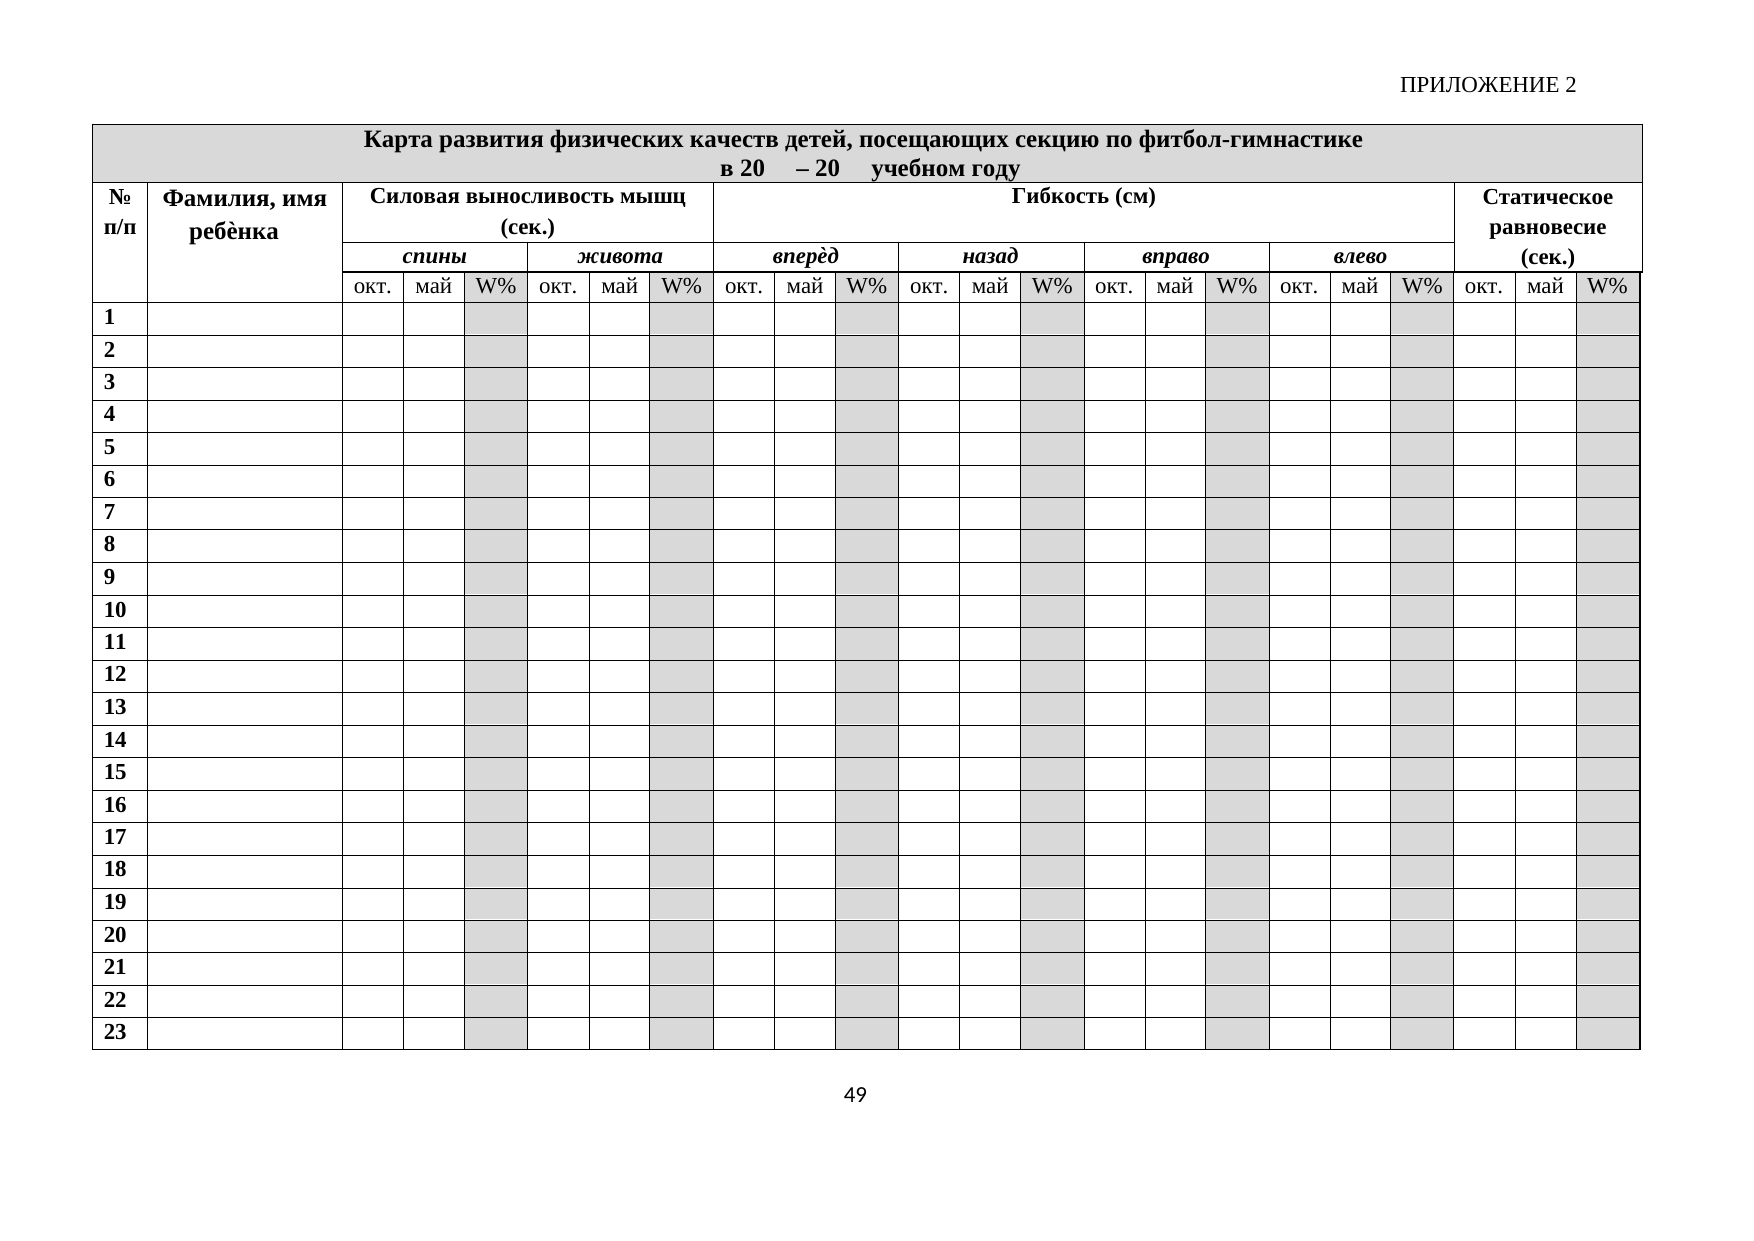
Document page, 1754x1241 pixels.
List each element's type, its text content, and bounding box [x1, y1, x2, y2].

table_cell [775, 856, 835, 887]
table_cell [528, 433, 589, 465]
table_cell [1516, 726, 1576, 757]
table_cell 11 [93, 628, 147, 660]
table_cell [465, 368, 527, 400]
table_cell [650, 921, 713, 952]
table_cell [1516, 661, 1576, 692]
table_cell [590, 758, 649, 790]
table_cell [590, 498, 649, 529]
table_cell [1331, 856, 1390, 887]
table_cell [899, 1018, 959, 1049]
table_cell [714, 726, 774, 757]
table_cell [836, 498, 898, 529]
table_cell [1270, 530, 1330, 562]
table_cell [1146, 596, 1205, 627]
table_cell [1270, 986, 1330, 1017]
table_cell [590, 953, 649, 984]
table_cell [1021, 661, 1084, 692]
table_cell [404, 303, 464, 334]
table_cell [1391, 661, 1453, 692]
table_cell [404, 726, 464, 757]
table_cell [1021, 856, 1084, 887]
table_cell [1085, 823, 1145, 855]
table_cell [590, 1018, 649, 1049]
table_cell [836, 466, 898, 497]
table_cell [465, 336, 527, 367]
table_cell [650, 530, 713, 562]
table_cell [404, 563, 464, 594]
table_cell [590, 791, 649, 822]
table_cell [1577, 758, 1639, 790]
table_cell [1391, 953, 1453, 984]
table_cell [148, 661, 342, 692]
table_cell окт. [1270, 273, 1330, 302]
table_cell [404, 1018, 464, 1049]
table_cell [899, 368, 959, 400]
table_cell [1146, 1018, 1205, 1049]
table_cell [1146, 530, 1205, 562]
table_cell [1454, 401, 1515, 432]
table_cell [343, 856, 403, 887]
table_cell [1454, 921, 1515, 952]
table_cell [1454, 628, 1515, 660]
table_cell [960, 1018, 1020, 1049]
table_cell [1146, 336, 1205, 367]
table_cell [1331, 661, 1390, 692]
table_cell [836, 823, 898, 855]
table_cell [1516, 368, 1576, 400]
table_cell [836, 661, 898, 692]
table_cell Статическое равновесие (сек.) [1455, 183, 1642, 271]
table_cell окт. [1085, 273, 1145, 302]
table_cell [1391, 758, 1453, 790]
table_cell 4 [93, 401, 147, 432]
table_cell [1391, 596, 1453, 627]
table_cell [1331, 628, 1390, 660]
table_cell 12 [93, 661, 147, 692]
table_cell [1331, 758, 1390, 790]
table_cell май [1146, 273, 1205, 302]
table_cell [1085, 693, 1145, 724]
table_cell [590, 693, 649, 724]
table_cell [1021, 368, 1084, 400]
table_cell [343, 498, 403, 529]
table_cell [465, 726, 527, 757]
table_cell [1577, 596, 1639, 627]
table_cell [775, 401, 835, 432]
table_cell [148, 628, 342, 660]
table_cell 2 [93, 336, 147, 367]
table_cell [960, 726, 1020, 757]
table_cell 22 [93, 986, 147, 1017]
table_cell [528, 823, 589, 855]
table_cell [1516, 563, 1576, 594]
table_cell [1270, 401, 1330, 432]
table_cell [714, 986, 774, 1017]
table_cell [528, 466, 589, 497]
table_cell [1391, 823, 1453, 855]
table_cell [1454, 303, 1515, 334]
table_cell [1391, 303, 1453, 334]
table_cell [960, 433, 1020, 465]
table_cell [650, 336, 713, 367]
table_cell [590, 921, 649, 952]
table_cell [343, 758, 403, 790]
table_cell [1021, 596, 1084, 627]
table_cell [404, 336, 464, 367]
table_cell [960, 466, 1020, 497]
table_cell [836, 563, 898, 594]
table_cell [1391, 530, 1453, 562]
table_cell [714, 530, 774, 562]
table_cell [148, 921, 342, 952]
table_cell [714, 303, 774, 334]
table_cell [1391, 628, 1453, 660]
table_cell 3 [93, 368, 147, 400]
table_cell [148, 758, 342, 790]
table_cell [1270, 433, 1330, 465]
table_cell [1516, 596, 1576, 627]
table_cell [1577, 336, 1639, 367]
table_cell [960, 693, 1020, 724]
table_cell [650, 596, 713, 627]
table_cell 5 [93, 433, 147, 465]
table_cell W% [1021, 273, 1084, 302]
table_cell [404, 661, 464, 692]
table_cell [836, 921, 898, 952]
table_cell [836, 953, 898, 984]
table_cell [960, 401, 1020, 432]
table_cell [960, 368, 1020, 400]
table_cell [1146, 889, 1205, 919]
table_cell [1270, 693, 1330, 724]
table_cell [1577, 433, 1639, 465]
table_cell [528, 758, 589, 790]
table_cell [650, 791, 713, 822]
table_cell [465, 596, 527, 627]
table_cell [650, 303, 713, 334]
table_cell [1146, 303, 1205, 334]
table_cell [148, 498, 342, 529]
table_header Карта развития физических качеств детей, посещающих секцию по фитбол-гимнастике в 20 – 20 учебном году [93, 125, 1642, 182]
table_cell [148, 401, 342, 432]
table_cell [1085, 791, 1145, 822]
table_cell [343, 823, 403, 855]
table_cell [343, 336, 403, 367]
table_cell [404, 856, 464, 887]
table_cell [465, 889, 527, 919]
table_cell W% [836, 273, 898, 302]
table_cell [1391, 726, 1453, 757]
table_cell [1270, 791, 1330, 822]
table_cell [714, 368, 774, 400]
table_cell [1085, 530, 1145, 562]
table_cell [775, 466, 835, 497]
table_cell [528, 889, 589, 919]
table_cell [1270, 758, 1330, 790]
table_cell [1021, 823, 1084, 855]
table_cell [343, 889, 403, 919]
table_cell [960, 758, 1020, 790]
table_cell [1516, 433, 1576, 465]
table_cell [1206, 433, 1269, 465]
table_cell [1516, 953, 1576, 984]
table_cell [1331, 401, 1390, 432]
table_cell [1454, 433, 1515, 465]
table_cell май [404, 273, 464, 302]
table_cell [528, 596, 589, 627]
table_cell [714, 921, 774, 952]
table_cell [899, 401, 959, 432]
table_cell [148, 433, 342, 465]
table_cell [1391, 401, 1453, 432]
table_cell [1021, 466, 1084, 497]
table_cell [714, 661, 774, 692]
table_cell [714, 791, 774, 822]
table_cell [528, 693, 589, 724]
table_cell [528, 986, 589, 1017]
table_cell [899, 433, 959, 465]
table_cell [528, 953, 589, 984]
table_cell [1085, 368, 1145, 400]
table_cell [960, 303, 1020, 334]
table_cell [960, 856, 1020, 887]
table_cell [1146, 466, 1205, 497]
table_cell [343, 401, 403, 432]
table_cell [1516, 823, 1576, 855]
table_cell [1331, 368, 1390, 400]
table_cell 14 [93, 726, 147, 757]
table_cell [1577, 368, 1639, 400]
table_cell [590, 433, 649, 465]
table_cell [343, 693, 403, 724]
table_cell № п/п [93, 183, 147, 302]
table_cell [1270, 661, 1330, 692]
table_cell [960, 953, 1020, 984]
table_cell [1516, 758, 1576, 790]
table_cell [899, 466, 959, 497]
table_cell [836, 758, 898, 790]
table_cell [404, 986, 464, 1017]
table_cell [650, 856, 713, 887]
table_cell 20 [93, 921, 147, 952]
table_cell [960, 530, 1020, 562]
table_cell [775, 661, 835, 692]
table_cell [1577, 726, 1639, 757]
table_cell [1146, 498, 1205, 529]
table_cell [775, 1018, 835, 1049]
table_cell [714, 889, 774, 919]
table_cell [714, 628, 774, 660]
table_cell [1577, 530, 1639, 562]
table_cell [1021, 726, 1084, 757]
table_cell [1516, 889, 1576, 919]
table_cell [1454, 758, 1515, 790]
table_cell 18 [93, 856, 147, 887]
table_cell [1085, 303, 1145, 334]
table_cell [1454, 693, 1515, 724]
table_cell [1021, 1018, 1084, 1049]
table_cell [590, 303, 649, 334]
table_cell [775, 303, 835, 334]
table_cell [1331, 530, 1390, 562]
table_cell [1206, 791, 1269, 822]
table_cell [528, 498, 589, 529]
table_cell [1454, 953, 1515, 984]
table_cell [1516, 856, 1576, 887]
table_cell [960, 596, 1020, 627]
table_cell 16 [93, 791, 147, 822]
table_cell [1206, 889, 1269, 919]
table_cell 17 [93, 823, 147, 855]
table_cell [404, 758, 464, 790]
table_cell [1577, 791, 1639, 822]
table_cell [960, 498, 1020, 529]
table_cell [1146, 823, 1205, 855]
table_cell [343, 433, 403, 465]
table_cell окт. [343, 273, 403, 302]
table_cell [836, 368, 898, 400]
table_cell [899, 661, 959, 692]
table_cell [343, 953, 403, 984]
table_cell [899, 986, 959, 1017]
table_cell [1577, 628, 1639, 660]
table_cell [528, 303, 589, 334]
table_cell [1516, 628, 1576, 660]
table_cell [836, 303, 898, 334]
table_cell [1021, 530, 1084, 562]
table_cell [343, 596, 403, 627]
table_cell [1085, 466, 1145, 497]
table_cell [1454, 791, 1515, 822]
table_cell W% [465, 273, 527, 302]
table_cell [465, 498, 527, 529]
table_cell [1021, 628, 1084, 660]
table_cell [836, 336, 898, 367]
table_cell [1391, 889, 1453, 919]
table_cell [775, 953, 835, 984]
table_cell [1085, 889, 1145, 919]
table_cell [465, 401, 527, 432]
table_cell [465, 433, 527, 465]
table_cell 8 [93, 530, 147, 562]
table_cell [590, 628, 649, 660]
table_cell [1516, 498, 1576, 529]
table_cell [836, 401, 898, 432]
table_cell [343, 368, 403, 400]
table_cell [1516, 336, 1576, 367]
table_cell [899, 758, 959, 790]
table_cell [1454, 726, 1515, 757]
table_cell [836, 693, 898, 724]
table_cell 19 [93, 889, 147, 919]
table_cell [1331, 823, 1390, 855]
table_cell [1516, 921, 1576, 952]
table_cell [343, 628, 403, 660]
table_cell май [590, 273, 649, 302]
table_cell [1391, 466, 1453, 497]
table_cell влево [1270, 243, 1454, 271]
table_cell [1146, 433, 1205, 465]
table_cell [148, 889, 342, 919]
table_cell [650, 661, 713, 692]
table_cell вправо [1085, 243, 1269, 271]
table_cell [1270, 1018, 1330, 1049]
table_cell 23 [93, 1018, 147, 1049]
table_cell [1331, 921, 1390, 952]
table_cell [714, 596, 774, 627]
table_cell [590, 856, 649, 887]
table_cell [1206, 628, 1269, 660]
table_cell [148, 823, 342, 855]
table_cell [1454, 530, 1515, 562]
table_cell [1085, 1018, 1145, 1049]
table_cell [590, 563, 649, 594]
table_cell [775, 336, 835, 367]
table_cell [836, 889, 898, 919]
table_cell [465, 661, 527, 692]
table_cell [465, 823, 527, 855]
table_cell [1270, 823, 1330, 855]
table_cell [404, 368, 464, 400]
table_cell [1577, 563, 1639, 594]
table_cell [465, 758, 527, 790]
table_cell [1331, 953, 1390, 984]
table_cell [1331, 563, 1390, 594]
table_cell [1146, 921, 1205, 952]
table_cell [1270, 466, 1330, 497]
table_cell [1577, 889, 1639, 919]
table_cell [1206, 498, 1269, 529]
table_cell [1206, 563, 1269, 594]
table_cell [650, 726, 713, 757]
table_cell [1146, 856, 1205, 887]
table_cell [714, 498, 774, 529]
table_cell [343, 661, 403, 692]
table_cell [1270, 336, 1330, 367]
table_cell [1577, 466, 1639, 497]
table_cell [148, 856, 342, 887]
table_cell [1206, 758, 1269, 790]
table_cell [343, 791, 403, 822]
table_cell [1270, 303, 1330, 334]
table_cell [465, 530, 527, 562]
table_cell живота [528, 243, 713, 271]
table_cell [1021, 498, 1084, 529]
table_cell [899, 921, 959, 952]
table_cell [465, 986, 527, 1017]
table_cell [1454, 368, 1515, 400]
table_cell [590, 336, 649, 367]
table_cell [1021, 303, 1084, 334]
table_cell [1391, 791, 1453, 822]
table_cell [1577, 953, 1639, 984]
table_cell [775, 726, 835, 757]
table_cell [1206, 1018, 1269, 1049]
table_cell [650, 628, 713, 660]
table_cell [960, 791, 1020, 822]
table_cell [148, 303, 342, 334]
table_cell [148, 1018, 342, 1049]
table_cell [1270, 953, 1330, 984]
table_cell [1270, 921, 1330, 952]
table_cell [404, 693, 464, 724]
table_cell [1454, 336, 1515, 367]
table_cell [899, 336, 959, 367]
table_cell окт. [1454, 273, 1515, 302]
table_cell [775, 596, 835, 627]
table_cell [899, 823, 959, 855]
table_cell [1331, 889, 1390, 919]
table_cell [465, 856, 527, 887]
table_cell [1391, 498, 1453, 529]
table_cell [1085, 986, 1145, 1017]
table_cell [650, 823, 713, 855]
table_cell [528, 401, 589, 432]
table_cell [590, 986, 649, 1017]
table_cell [148, 986, 342, 1017]
table_cell [590, 596, 649, 627]
table_cell [1206, 368, 1269, 400]
table_cell [1270, 368, 1330, 400]
table_cell [960, 563, 1020, 594]
table_cell [590, 530, 649, 562]
table_cell [404, 921, 464, 952]
table_cell [590, 661, 649, 692]
table_cell окт. [528, 273, 589, 302]
table_cell [899, 530, 959, 562]
table_cell [528, 563, 589, 594]
table_cell [343, 530, 403, 562]
table_cell [1331, 1018, 1390, 1049]
table_cell [960, 628, 1020, 660]
table_cell [775, 791, 835, 822]
table_cell [775, 563, 835, 594]
table_cell [714, 693, 774, 724]
table_cell [1454, 986, 1515, 1017]
table_cell вперѐд [714, 243, 898, 271]
table_cell [1391, 921, 1453, 952]
table_cell [1146, 368, 1205, 400]
table_cell [465, 303, 527, 334]
table_cell [899, 303, 959, 334]
table_cell [650, 953, 713, 984]
table_cell [590, 466, 649, 497]
table_cell [1085, 661, 1145, 692]
table_cell [836, 1018, 898, 1049]
table_cell май [775, 273, 835, 302]
table_cell [1146, 758, 1205, 790]
table_cell [1146, 953, 1205, 984]
table_cell [404, 596, 464, 627]
table_cell [1516, 791, 1576, 822]
table_cell [836, 530, 898, 562]
table_cell [1577, 693, 1639, 724]
table_cell [775, 498, 835, 529]
table_cell [836, 856, 898, 887]
table_cell [1206, 921, 1269, 952]
table_cell [343, 303, 403, 334]
table_cell [528, 921, 589, 952]
table_cell [148, 791, 342, 822]
table_cell [1021, 433, 1084, 465]
table_cell [590, 726, 649, 757]
table_cell [1454, 661, 1515, 692]
table_cell [650, 466, 713, 497]
table_cell [1270, 628, 1330, 660]
table_cell [1206, 823, 1269, 855]
table_cell 15 [93, 758, 147, 790]
table_cell [1146, 986, 1205, 1017]
table_cell [1021, 986, 1084, 1017]
table_cell [528, 530, 589, 562]
table_cell [148, 466, 342, 497]
table_cell [528, 856, 589, 887]
table_cell [404, 791, 464, 822]
table_cell [528, 1018, 589, 1049]
table_cell [775, 433, 835, 465]
table_cell [148, 368, 342, 400]
table_cell [1146, 726, 1205, 757]
table_cell май [1516, 273, 1576, 302]
table_cell [1021, 336, 1084, 367]
table_cell [775, 823, 835, 855]
table_cell [1391, 986, 1453, 1017]
table_cell [465, 1018, 527, 1049]
table_cell [404, 466, 464, 497]
table_cell [1391, 563, 1453, 594]
table_cell [899, 596, 959, 627]
table_cell [714, 563, 774, 594]
table_cell [1577, 921, 1639, 952]
table_cell окт. [899, 273, 959, 302]
table_cell W% [1577, 273, 1639, 302]
table_cell [148, 596, 342, 627]
table_cell [590, 368, 649, 400]
table_cell [960, 823, 1020, 855]
table_cell [1270, 856, 1330, 887]
table_cell [775, 758, 835, 790]
table_cell [775, 986, 835, 1017]
table_cell [1454, 596, 1515, 627]
table_cell [148, 693, 342, 724]
table_cell [465, 791, 527, 822]
table_cell 1 [93, 303, 147, 334]
table_cell 13 [93, 693, 147, 724]
table_cell [714, 401, 774, 432]
table_cell [1021, 758, 1084, 790]
table_cell [1270, 726, 1330, 757]
table_cell [1085, 856, 1145, 887]
table_cell [1331, 466, 1390, 497]
table_cell [899, 693, 959, 724]
table_cell [650, 433, 713, 465]
table_cell [1206, 336, 1269, 367]
table_cell [714, 758, 774, 790]
table_cell [1206, 661, 1269, 692]
table_cell [714, 823, 774, 855]
table_cell [1206, 303, 1269, 334]
table_cell [1270, 563, 1330, 594]
table_cell [1085, 628, 1145, 660]
table_cell [590, 889, 649, 919]
table_cell [775, 628, 835, 660]
table_cell [1021, 401, 1084, 432]
table_cell [1577, 498, 1639, 529]
table_cell [343, 563, 403, 594]
table_cell [1085, 953, 1145, 984]
table_cell [960, 986, 1020, 1017]
table_cell [836, 433, 898, 465]
table_cell [1577, 1018, 1639, 1049]
table_cell назад [899, 243, 1084, 271]
table_cell [1146, 661, 1205, 692]
table_cell [714, 336, 774, 367]
table_cell [1577, 986, 1639, 1017]
table_cell [343, 986, 403, 1017]
table_cell 7 [93, 498, 147, 529]
table_cell [775, 368, 835, 400]
table_cell [960, 921, 1020, 952]
table_cell [148, 563, 342, 594]
table_cell [1021, 921, 1084, 952]
table_cell [404, 498, 464, 529]
table_cell [1021, 563, 1084, 594]
table_cell 10 [93, 596, 147, 627]
table_cell май [1331, 273, 1390, 302]
table_cell [1516, 466, 1576, 497]
table_cell [1331, 693, 1390, 724]
table_cell [775, 889, 835, 919]
table_cell [465, 953, 527, 984]
table_cell 6 [93, 466, 147, 497]
table_cell [343, 726, 403, 757]
table_cell [1206, 530, 1269, 562]
table_cell [836, 791, 898, 822]
table_cell [1085, 498, 1145, 529]
table_cell [528, 336, 589, 367]
table_cell [775, 921, 835, 952]
table_cell [1085, 433, 1145, 465]
table_cell [1206, 466, 1269, 497]
table_cell [836, 986, 898, 1017]
table_cell май [960, 273, 1020, 302]
table_cell [148, 336, 342, 367]
table_cell [650, 986, 713, 1017]
table_cell [1021, 953, 1084, 984]
table_cell [1516, 530, 1576, 562]
table_cell [1391, 336, 1453, 367]
table_cell [836, 726, 898, 757]
table_cell [714, 953, 774, 984]
table_cell [960, 889, 1020, 919]
table_cell [148, 726, 342, 757]
table_cell [1146, 563, 1205, 594]
table_cell [1516, 1018, 1576, 1049]
table_cell [1454, 1018, 1515, 1049]
table_cell Гибкость (см) [714, 183, 1454, 242]
table_cell [1391, 856, 1453, 887]
table_cell [1331, 303, 1390, 334]
table_cell [775, 693, 835, 724]
table_cell [1331, 726, 1390, 757]
table_cell [1206, 986, 1269, 1017]
table_cell [650, 498, 713, 529]
table_cell [650, 758, 713, 790]
table_cell Силовая выносливость мышц (сек.) [343, 183, 713, 242]
table_cell [1331, 336, 1390, 367]
table_cell [836, 596, 898, 627]
table_cell [1021, 791, 1084, 822]
table_cell [1331, 596, 1390, 627]
table_cell [528, 628, 589, 660]
table_cell 21 [93, 953, 147, 984]
table_cell [1146, 791, 1205, 822]
table_cell [404, 401, 464, 432]
table_cell [1206, 953, 1269, 984]
table_cell W% [650, 273, 713, 302]
table_cell [960, 661, 1020, 692]
table_cell [1085, 336, 1145, 367]
table_cell [899, 726, 959, 757]
table_cell [650, 693, 713, 724]
table_cell [528, 726, 589, 757]
table_cell [1454, 823, 1515, 855]
table_cell [1391, 1018, 1453, 1049]
table_cell [404, 433, 464, 465]
table_cell [404, 628, 464, 660]
table_cell W% [1391, 273, 1453, 302]
table_cell [650, 889, 713, 919]
table_cell [1577, 401, 1639, 432]
table_cell спины [343, 243, 527, 271]
table_cell [1270, 889, 1330, 919]
table_cell [404, 889, 464, 919]
table_cell [650, 368, 713, 400]
table_cell [1085, 758, 1145, 790]
table_cell [148, 530, 342, 562]
table_cell [148, 953, 342, 984]
table_cell [714, 856, 774, 887]
table_cell окт. [714, 273, 774, 302]
table_cell [1085, 596, 1145, 627]
table_cell [1454, 889, 1515, 919]
table_cell [899, 563, 959, 594]
table_cell [1331, 498, 1390, 529]
table_cell [528, 368, 589, 400]
table_cell Фамилия, имя ребѐнка [148, 183, 342, 302]
table_cell [1146, 628, 1205, 660]
table_cell [714, 1018, 774, 1049]
table_cell [1577, 661, 1639, 692]
table_cell [714, 433, 774, 465]
table_cell [1391, 368, 1453, 400]
table_cell [1391, 433, 1453, 465]
table_cell [1516, 693, 1576, 724]
table_cell 9 [93, 563, 147, 594]
table_cell [899, 889, 959, 919]
table_cell [1331, 791, 1390, 822]
table_cell [899, 628, 959, 660]
table_cell [836, 628, 898, 660]
table_cell [650, 563, 713, 594]
table_cell [1206, 596, 1269, 627]
table_cell [1146, 693, 1205, 724]
table_cell [899, 498, 959, 529]
table_cell [1146, 401, 1205, 432]
table_cell [1085, 401, 1145, 432]
table_cell [1454, 466, 1515, 497]
table_cell [1206, 401, 1269, 432]
table_cell [1454, 498, 1515, 529]
table_cell [714, 466, 774, 497]
table_cell [1331, 986, 1390, 1017]
table_cell [590, 401, 649, 432]
table_cell [960, 336, 1020, 367]
table_cell [404, 953, 464, 984]
table_cell [1577, 823, 1639, 855]
table_cell [1206, 693, 1269, 724]
table_cell [590, 823, 649, 855]
table_cell [899, 856, 959, 887]
table_cell [1021, 889, 1084, 919]
table_cell [528, 661, 589, 692]
table_cell [404, 530, 464, 562]
table_cell [465, 466, 527, 497]
table_cell [1577, 303, 1639, 334]
table_cell [343, 466, 403, 497]
table_cell [1021, 693, 1084, 724]
table_cell [775, 530, 835, 562]
table_cell [650, 1018, 713, 1049]
table_cell [1454, 856, 1515, 887]
table_cell [1454, 563, 1515, 594]
table_cell [1331, 433, 1390, 465]
table_cell [343, 921, 403, 952]
table_cell [899, 791, 959, 822]
table_cell [1085, 726, 1145, 757]
table_cell [465, 563, 527, 594]
table_cell [1270, 498, 1330, 529]
table_cell [1516, 401, 1576, 432]
table_cell [1085, 563, 1145, 594]
text ПРИЛОЖЕНИЕ 2 [79, 71, 1631, 97]
table_cell [465, 628, 527, 660]
table_cell [1516, 303, 1576, 334]
table_cell [1516, 986, 1576, 1017]
table_cell [650, 401, 713, 432]
table_cell [1206, 856, 1269, 887]
table_cell [343, 1018, 403, 1049]
table_cell [1391, 693, 1453, 724]
table_cell [899, 953, 959, 984]
table_cell [465, 921, 527, 952]
table_cell [1270, 596, 1330, 627]
table_cell W% [1206, 273, 1269, 302]
table_cell [528, 791, 589, 822]
table_cell [1577, 856, 1639, 887]
table_cell [1085, 921, 1145, 952]
table_cell [465, 693, 527, 724]
table_cell [404, 823, 464, 855]
table_cell [1206, 726, 1269, 757]
